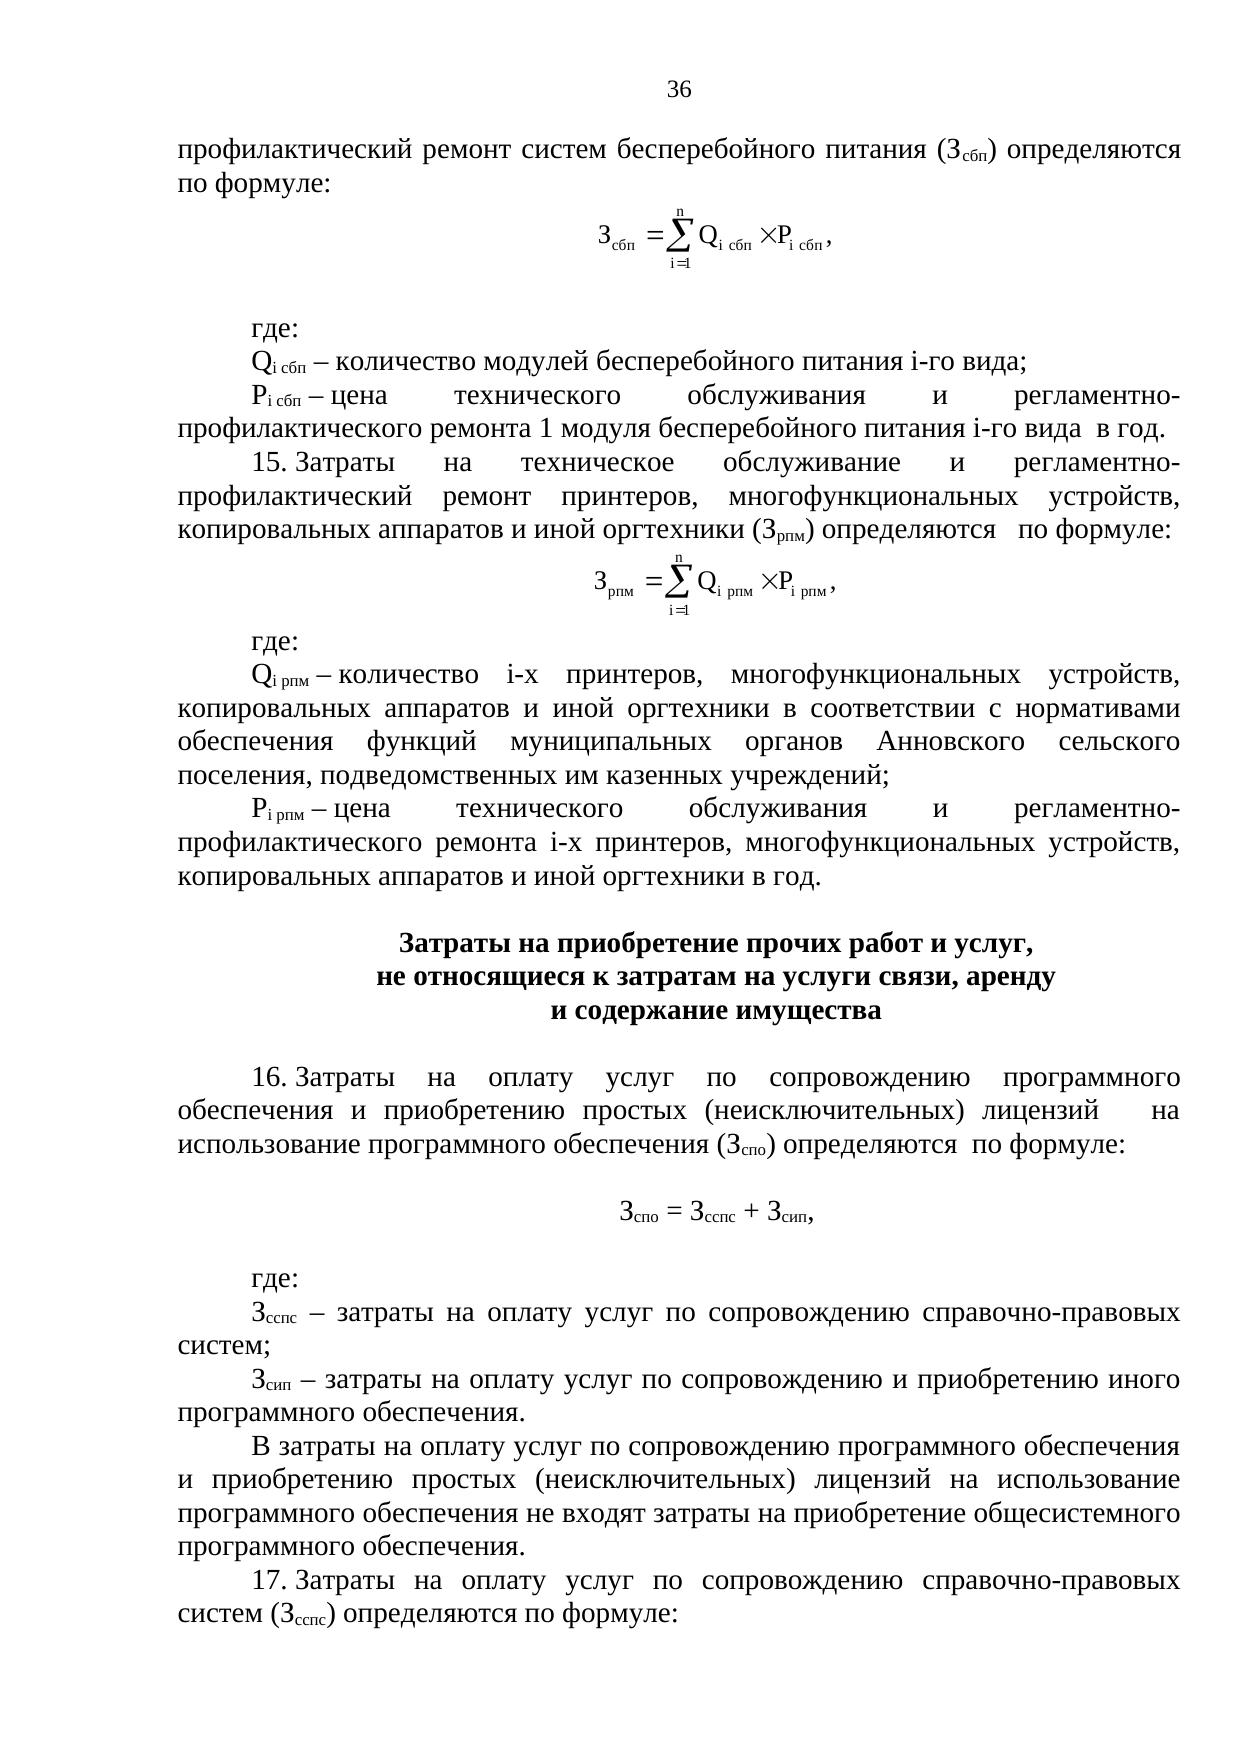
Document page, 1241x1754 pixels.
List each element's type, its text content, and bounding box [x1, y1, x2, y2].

text В затраты на оплату услуг по сопровождению программного обеспечения и приобретению простых (неисключительных) лицензий на использование программного обеспечения не входят затраты на приобретение общесистемного программного обеспечения. [177, 1428, 1181, 1562]
text 15. Затраты на техническое обслуживание и регламентно-профилактический ремонт принтеров, многофункциональных устройств, копировальных аппаратов и иной оргтехники (Зрпм) определяются по формуле: [177, 444, 1181, 545]
text где: [177, 1260, 1181, 1294]
text Pi рпм – цена технического обслуживания и регламентно-профилактического ремонта i-х принтеров, многофункциональных устройств, копировальных аппаратов и иной оргтехники в год. [177, 791, 1181, 891]
text Затраты на приобретение прочих работ и услуг, [177, 925, 1181, 958]
text где: [177, 310, 1181, 343]
text не относящиеся к затратам на услуги связи, аренду [177, 958, 1181, 992]
text Qi рпм – количество i-х принтеров, многофункциональных устройств, копировальных аппаратов и иной оргтехники в соответствии с нормативами обеспечения функций муниципальных органов Анновского сельского поселения, подведомственных им казенных учреждений; [177, 656, 1181, 791]
text Зспо = Зсспс + Зсип, [177, 1193, 1181, 1227]
text Зсип – затраты на оплату услуг по сопровождению и приобретению иного программного обеспечения. [177, 1361, 1181, 1428]
text Pi сбп – цена технического обслуживания и регламентно-профилактического ремонта 1 модуля бесперебойного питания i-го вида в год. [177, 377, 1181, 444]
text 17. Затраты на оплату услуг по сопровождению справочно-правовых систем (Зсспс) определяются по формуле: [177, 1562, 1181, 1629]
text 16. Затраты на оплату услуг по сопровождению программного обеспечения и приобретению простых (неисключительных) лицензий на использование программного обеспечения (Зспо) определяются по формуле: [177, 1059, 1181, 1159]
text Зсспс – затраты на оплату услуг по сопровождению справочно-правовых систем; [177, 1294, 1181, 1361]
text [177, 131, 1181, 198]
text Qi сбп – количество модулей бесперебойного питания i-го вида; [177, 343, 1181, 377]
text и содержание имущества [177, 992, 1181, 1025]
text где: [177, 623, 1181, 656]
